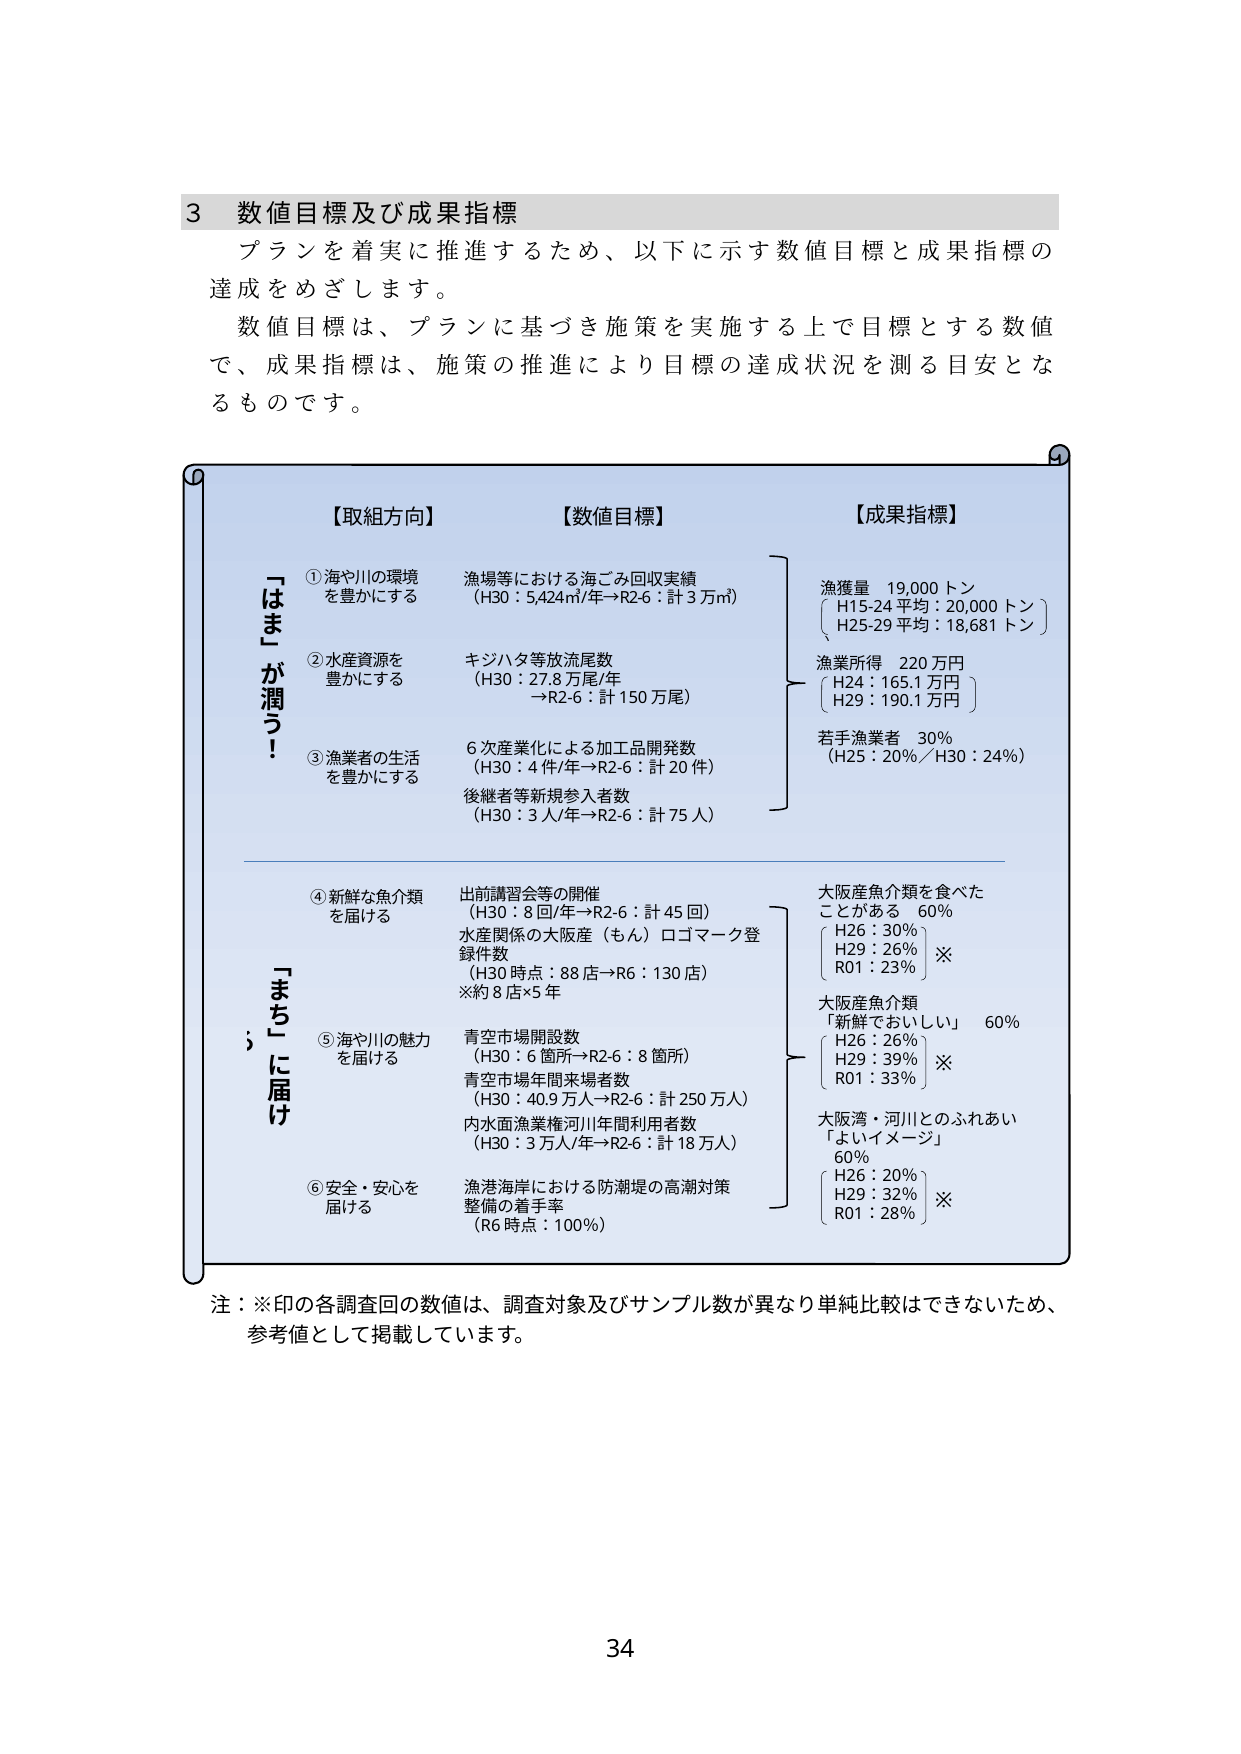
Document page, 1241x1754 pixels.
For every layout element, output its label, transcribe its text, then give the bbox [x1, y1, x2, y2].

text 数値目標は、プランに基づき施策を実施する上で目標とする数値で、成果指標は、施策の推進により目標の達成状況を測る目安となるものです。 [206, 307, 1059, 421]
text プランを着実に推進するため、以下に示す数値目標と成果指標の達成をめざします。 [206, 231, 1059, 307]
